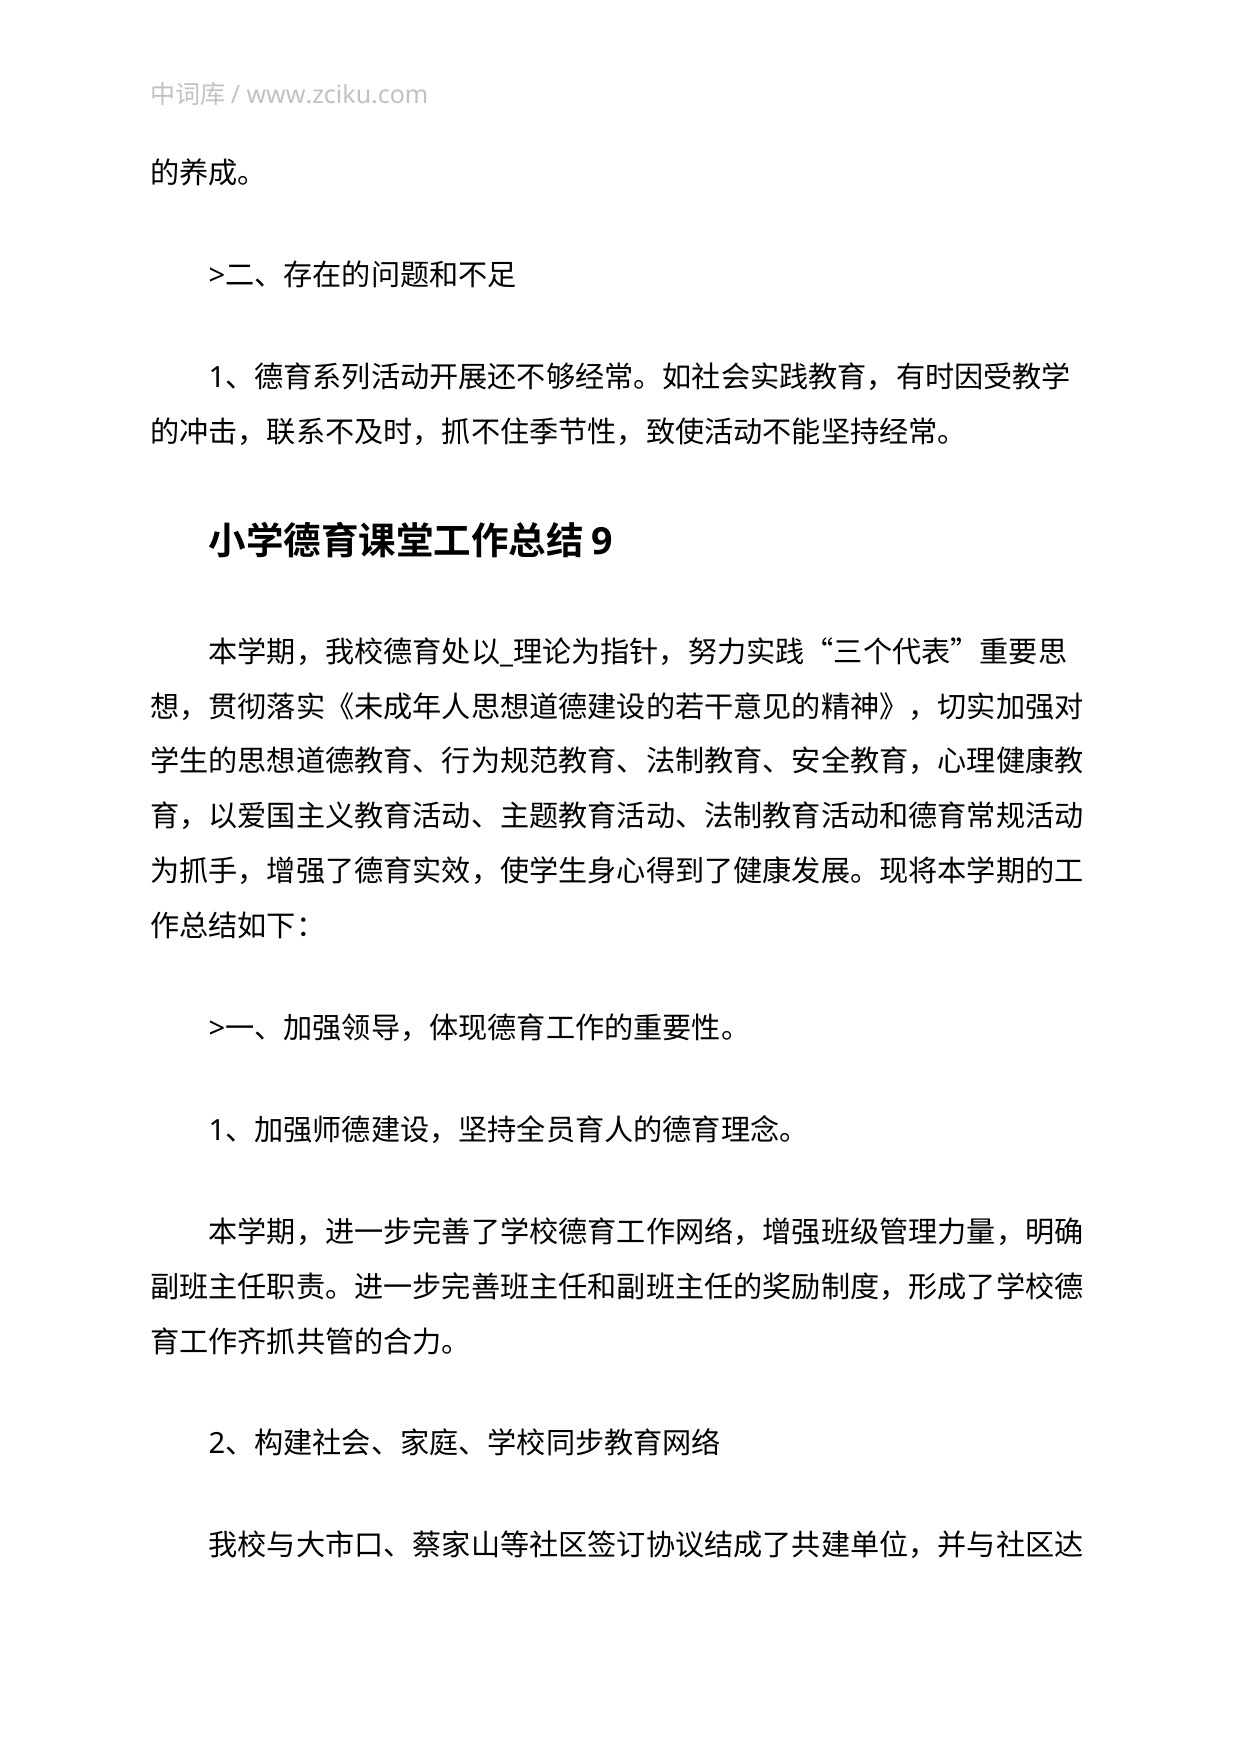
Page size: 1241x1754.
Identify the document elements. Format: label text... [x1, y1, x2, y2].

text 1、加强师德建设，坚持全员育人的德育理念。 [150, 1106, 1090, 1149]
text 1、德育系列活动开展还不够经常。如社会实践教育，有时因受教学的冲击，联系不及时，抓不住季节性，致使活动不能坚持经常。 [150, 354, 1090, 451]
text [150, 150, 1090, 192]
text 2、构建社会、家庭、学校同步教育网络 [150, 1420, 1090, 1462]
text >一、加强领导，体现德育工作的重要性。 [150, 1004, 1090, 1047]
text 本学期，我校德育处以_理论为指针，努力实践“三个代表”重要思想，贯彻落实《未成年人思想道德建设的若干意见的精神》，切实加强对学生的思想道德教育、行为规范教育、法制教育、安全教育，心理健康教育，以爱国主义教育活动、主题教育活动、法制教育活动和德育常规活动为抓手，增强了德育实效，使学生身心得到了健康发展。现将本学期的工作总结如下： [150, 628, 1090, 945]
text >二、存在的问题和不足 [150, 252, 1090, 294]
text 本学期，进一步完善了学校德育工作网络，增强班级管理力量，明确副班主任职责。进一步完善班主任和副班主任的奖励制度，形成了学校德育工作齐抓共管的合力。 [150, 1208, 1090, 1361]
text 小学德育课堂工作总结9 [150, 511, 1090, 565]
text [150, 1522, 1090, 1564]
